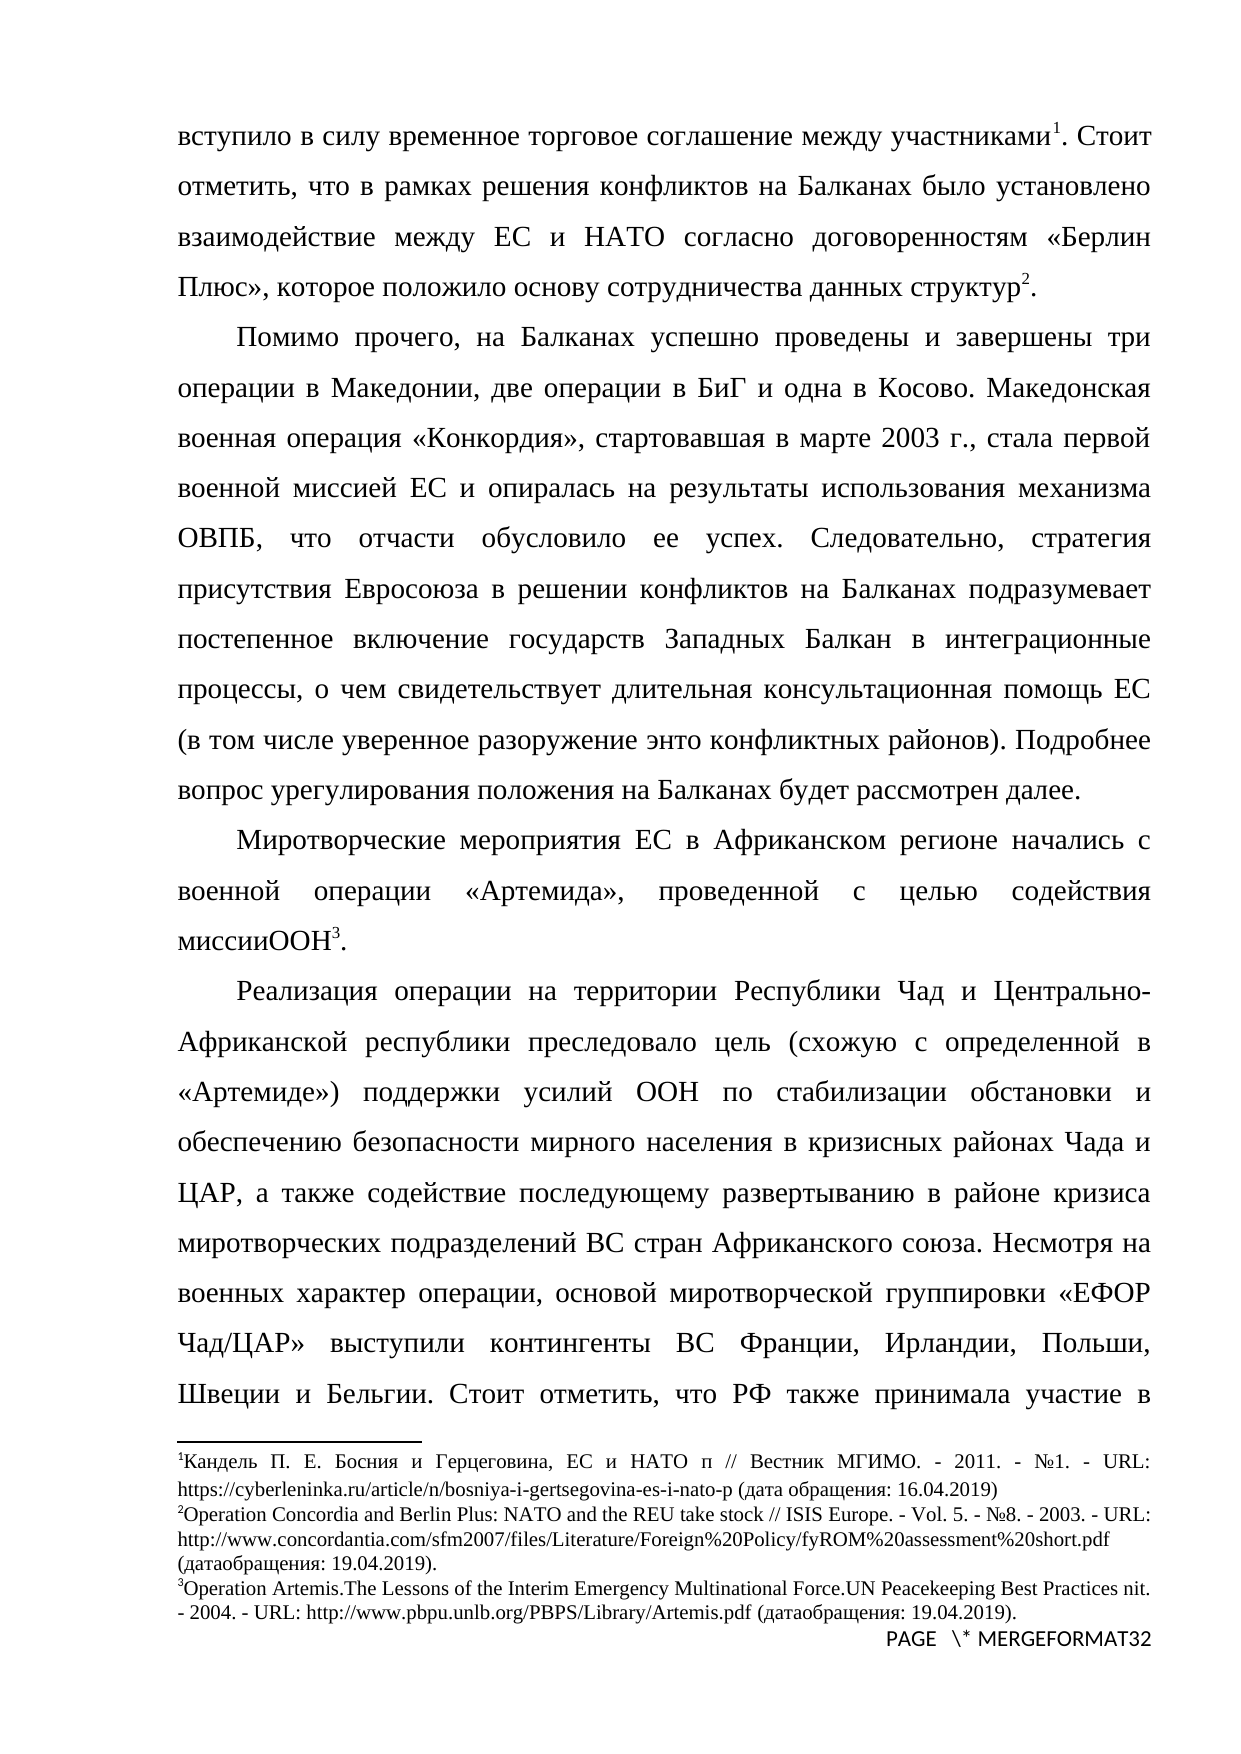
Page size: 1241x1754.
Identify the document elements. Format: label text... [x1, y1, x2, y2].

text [177, 973, 1152, 1409]
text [177, 118, 1152, 303]
text Миротворческие мероприятия ЕС в Африканском регионе начались с военной операции «Артемида», проведенной с целью содействия миссииООН. [177, 822, 1152, 957]
text Помимо прочего, на Балканах успешно проведены и завершены три операции в Македонии, две операции в БиГ и одна в Косово. Македонская военная операция «Конкордия», стартовавшая в марте 2003 г., стала первой военной миссией ЕС и опиралась на результаты использования механизма ОВПБ, что отчасти обусловило ее успех. Следовательно, стратегия присутствия Евросоюза в решении конфликтов на Балканах подразумевает постепенное включение государств Западных Балкан в интеграционные процессы, о чем свидетельствует длительная консультационная помощь ЕС (в том числе уверенное разоружение энто конфликтных районов). Подробнее вопрос урегулирования положения на Балканах будет рассмотрен далее. [177, 319, 1152, 806]
